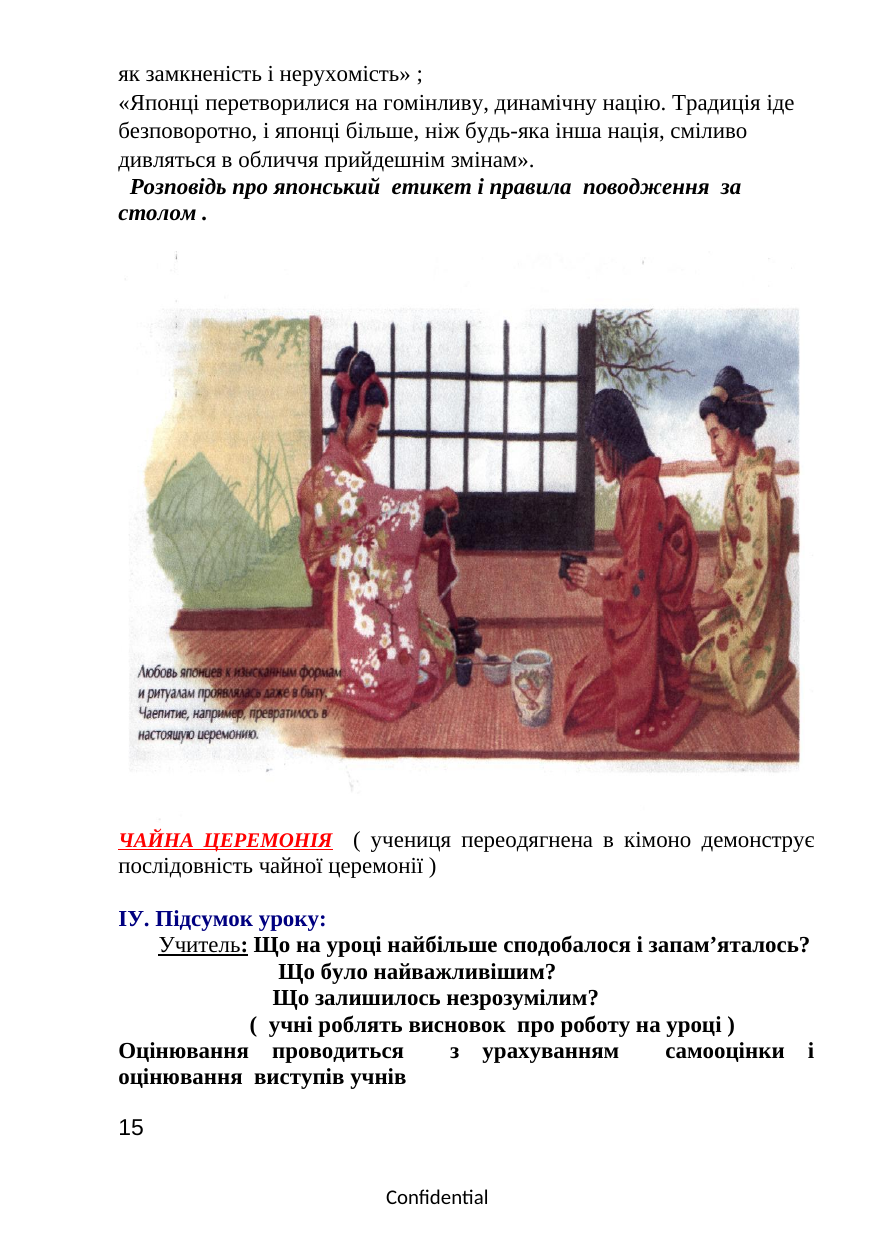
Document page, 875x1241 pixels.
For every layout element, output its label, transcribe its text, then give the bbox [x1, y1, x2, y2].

text Учитель: Що на уроці найбільше сподобалося і запам’яталось? [118, 932, 815, 958]
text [118, 59, 814, 173]
text Розповідь про японський етикет і правила поводження за столом . [118, 173, 815, 226]
text Оцінювання проводиться з урахуванням самооцінки і оцінювання виступів учнів [118, 1037, 815, 1090]
text ( учні роблять висновок про роботу на уроці ) [118, 1011, 815, 1037]
text ІУ. Підсумок уроку: [118, 905, 815, 932]
picture [119, 251, 814, 827]
text Що залишилось незрозумілим? [118, 984, 815, 1011]
text Що було найважливішим? [118, 958, 815, 984]
text ЧАЙНА ЦЕРЕМОНІЯ ( учениця переодягнена в кімоно демонструє послідовність чайної церемонії ) [118, 826, 815, 879]
